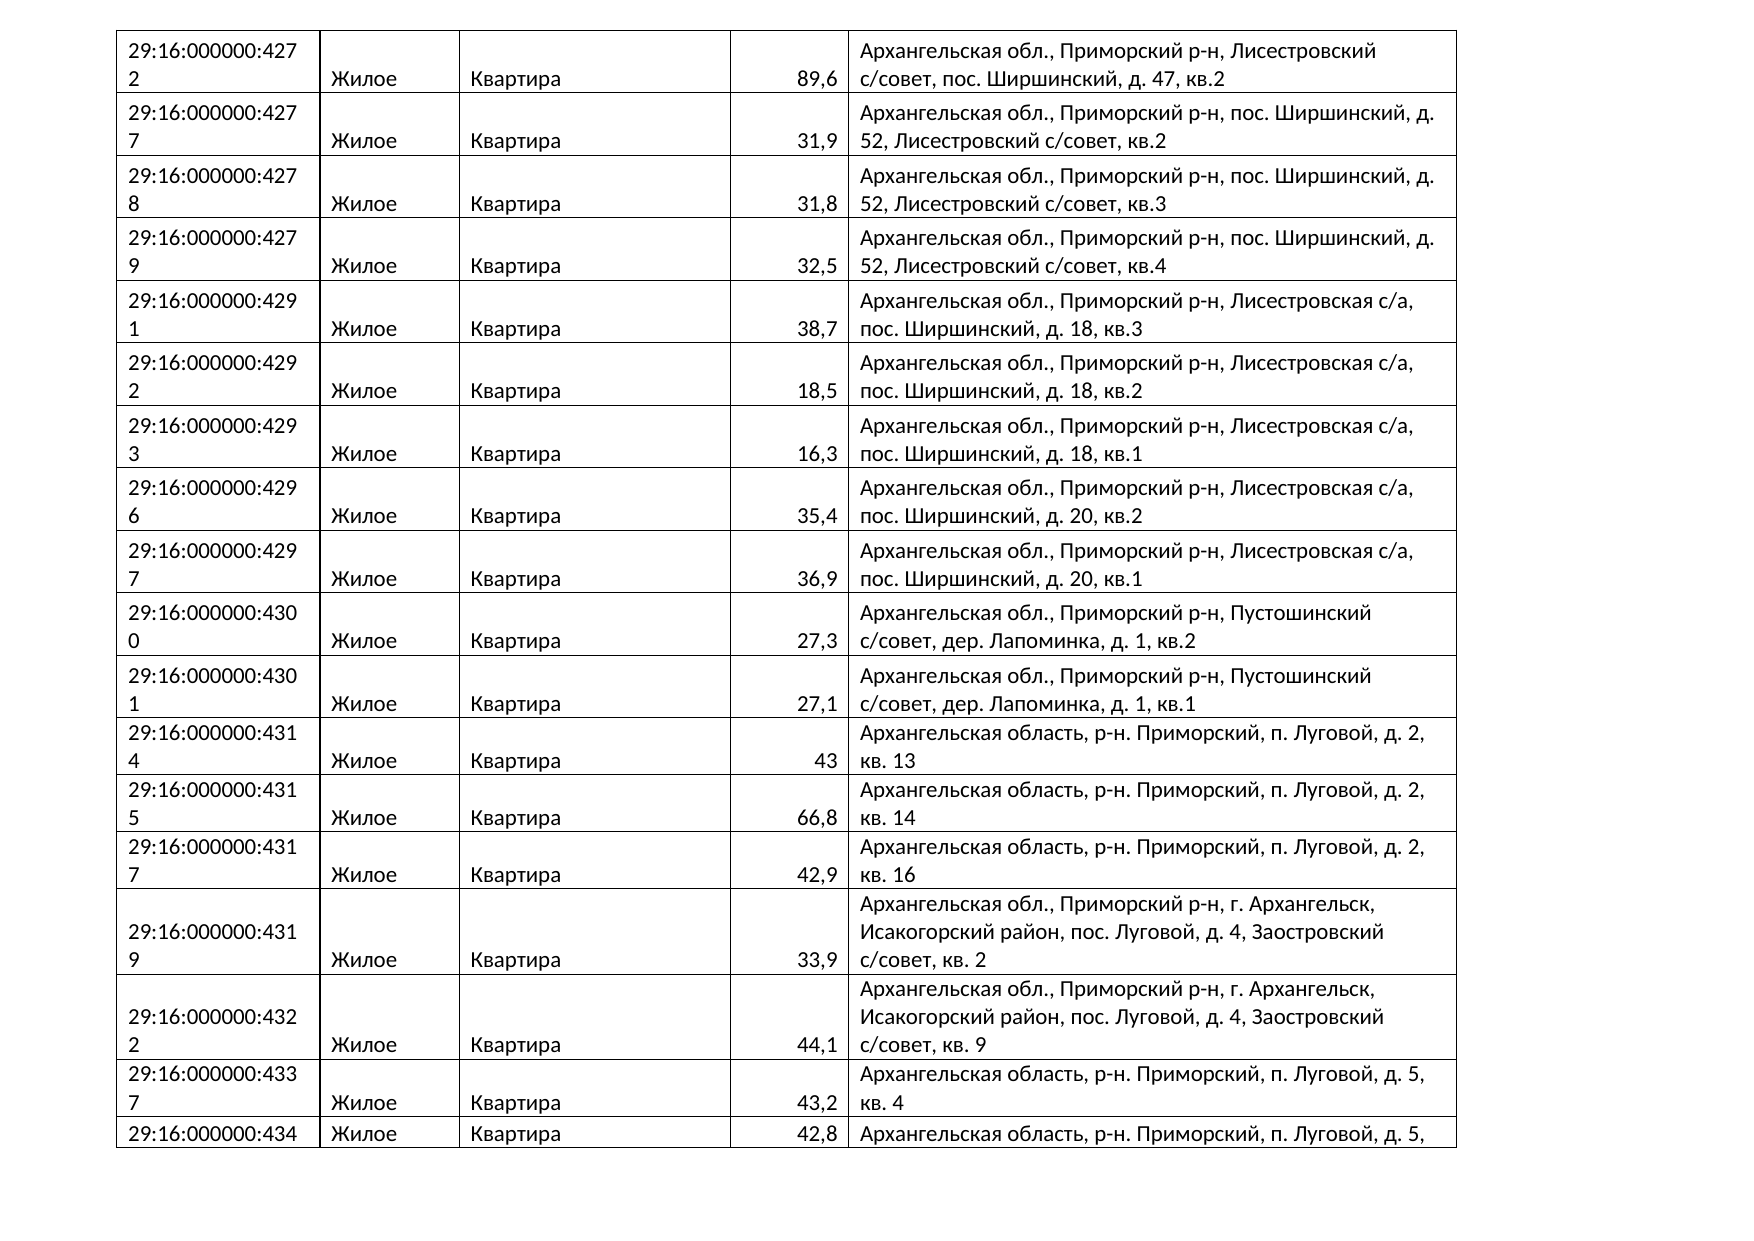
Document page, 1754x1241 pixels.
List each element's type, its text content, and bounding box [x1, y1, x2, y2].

table_cell 29:16:000000:4279 [117, 218, 319, 279]
table_cell Квартира [460, 343, 730, 404]
table_cell Жилое [321, 1060, 459, 1116]
table_cell 31,8 [731, 156, 848, 217]
table_cell Жилое [321, 889, 459, 973]
table_cell 27,3 [731, 593, 848, 654]
table_cell Квартира [460, 975, 730, 1058]
table_cell Архангельская обл., Приморский р-н, Лисестровская с/а, пос. Ширшинский, д. 18, кв.3 [849, 281, 1456, 342]
table_cell 42,8 [731, 1117, 848, 1147]
table_cell Архангельская обл., Приморский р-н, г. Архангельск, Исакогорский район, пос. Луговой, д. 4, Заостровский с/совет, кв. 9 [849, 975, 1456, 1058]
table_cell 38,7 [731, 281, 848, 342]
table_cell 29:16:000000:4291 [117, 281, 319, 342]
table_cell 42,9 [731, 832, 848, 888]
table_cell Архангельская обл., Приморский р-н, пос. Ширшинский, д. 52, Лисестровский с/совет, кв.2 [849, 93, 1456, 154]
table_cell 29:16:000000:4342 [117, 1117, 319, 1147]
table_cell Жилое [321, 343, 459, 404]
table_cell Квартира [460, 468, 730, 529]
table_cell 29:16:000000:4278 [117, 156, 319, 217]
table_cell Архангельская область, р-н. Приморский, п. Луговой, д. 2, кв. 16 [849, 832, 1456, 888]
table_cell 44,1 [731, 975, 848, 1058]
table_cell Жилое [321, 468, 459, 529]
table_cell Квартира [460, 281, 730, 342]
table_cell 89,6 [731, 31, 848, 92]
table_cell Жилое [321, 31, 459, 92]
table_cell 32,5 [731, 218, 848, 279]
table_cell 29:16:000000:4293 [117, 406, 319, 467]
table_cell Архангельская область, р-н. Приморский, п. Луговой, д. 5, кв. 4 [849, 1060, 1456, 1116]
table_cell Жилое [321, 156, 459, 217]
table_cell Архангельская обл., Приморский р-н, Лисестровская с/а, пос. Ширшинский, д. 20, кв.1 [849, 531, 1456, 592]
table_cell Квартира [460, 775, 730, 831]
table_cell 29:16:000000:4292 [117, 343, 319, 404]
table_cell Квартира [460, 889, 730, 973]
table_cell Квартира [460, 593, 730, 654]
table_cell 29:16:000000:4317 [117, 832, 319, 888]
table_cell Архангельская область, р-н. Приморский, п. Луговой, д. 2, кв. 14 [849, 775, 1456, 831]
table_cell Архангельская обл., Приморский р-н, Пустошинский с/совет, дер. Лапоминка, д. 1, кв.1 [849, 656, 1456, 717]
table_cell 29:16:000000:4315 [117, 775, 319, 831]
table_cell Архангельская обл., Приморский р-н, пос. Ширшинский, д. 52, Лисестровский с/совет, кв.4 [849, 218, 1456, 279]
table_cell Архангельская обл., Приморский р-н, Лисестровский с/совет, пос. Ширшинский, д. 47, кв.2 [849, 31, 1456, 92]
table_cell Жилое [321, 281, 459, 342]
table_cell Квартира [460, 832, 730, 888]
table_cell Квартира [460, 1117, 730, 1147]
table_cell Жилое [321, 775, 459, 831]
table_cell Жилое [321, 593, 459, 654]
table_cell 31,9 [731, 93, 848, 154]
table_cell 43 [731, 718, 848, 774]
table_cell Архангельская обл., Приморский р-н, Лисестровская с/а, пос. Ширшинский, д. 20, кв.2 [849, 468, 1456, 529]
table_cell Архангельская обл., Приморский р-н, пос. Ширшинский, д. 52, Лисестровский с/совет, кв.3 [849, 156, 1456, 217]
table_cell 29:16:000000:4322 [117, 975, 319, 1058]
table_cell Жилое [321, 218, 459, 279]
table_cell 43,2 [731, 1060, 848, 1116]
table_cell 27,1 [731, 656, 848, 717]
table_cell 29:16:000000:4337 [117, 1060, 319, 1116]
table_cell Квартира [460, 1060, 730, 1116]
table_cell 29:16:000000:4300 [117, 593, 319, 654]
table_cell Квартира [460, 656, 730, 717]
table_cell Жилое [321, 1117, 459, 1147]
table_cell Квартира [460, 406, 730, 467]
table_cell 66,8 [731, 775, 848, 831]
table_cell 29:16:000000:4301 [117, 656, 319, 717]
table_cell Квартира [460, 531, 730, 592]
table_cell Жилое [321, 656, 459, 717]
table_cell Жилое [321, 718, 459, 774]
table_cell Жилое [321, 531, 459, 592]
table_cell 33,9 [731, 889, 848, 973]
table_cell 18,5 [731, 343, 848, 404]
table_cell Архангельская обл., Приморский р-н, Лисестровская с/а, пос. Ширшинский, д. 18, кв.1 [849, 406, 1456, 467]
table_cell 29:16:000000:4272 [117, 31, 319, 92]
table_cell Архангельская обл., Приморский р-н, Лисестровская с/а, пос. Ширшинский, д. 18, кв.2 [849, 343, 1456, 404]
table_cell Архангельская область, р-н. Приморский, п. Луговой, д. 2, кв. 13 [849, 718, 1456, 774]
table_cell Жилое [321, 406, 459, 467]
table_cell 16,3 [731, 406, 848, 467]
table_cell Квартира [460, 156, 730, 217]
table_cell Жилое [321, 832, 459, 888]
table_cell 29:16:000000:4314 [117, 718, 319, 774]
table_cell Жилое [321, 975, 459, 1058]
table_cell 35,4 [731, 468, 848, 529]
table_cell 29:16:000000:4297 [117, 531, 319, 592]
table_cell Квартира [460, 31, 730, 92]
table_cell Архангельская обл., Приморский р-н, г. Архангельск, Исакогорский район, пос. Луговой, д. 4, Заостровский с/совет, кв. 2 [849, 889, 1456, 973]
table_cell Жилое [321, 93, 459, 154]
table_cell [849, 1117, 1456, 1147]
table_cell Квартира [460, 218, 730, 279]
table_cell 29:16:000000:4319 [117, 889, 319, 973]
table_cell Архангельская обл., Приморский р-н, Пустошинский с/совет, дер. Лапоминка, д. 1, кв.2 [849, 593, 1456, 654]
table_cell Квартира [460, 93, 730, 154]
table_cell 36,9 [731, 531, 848, 592]
table_cell 29:16:000000:4296 [117, 468, 319, 529]
table_cell 29:16:000000:4277 [117, 93, 319, 154]
table_cell Квартира [460, 718, 730, 774]
